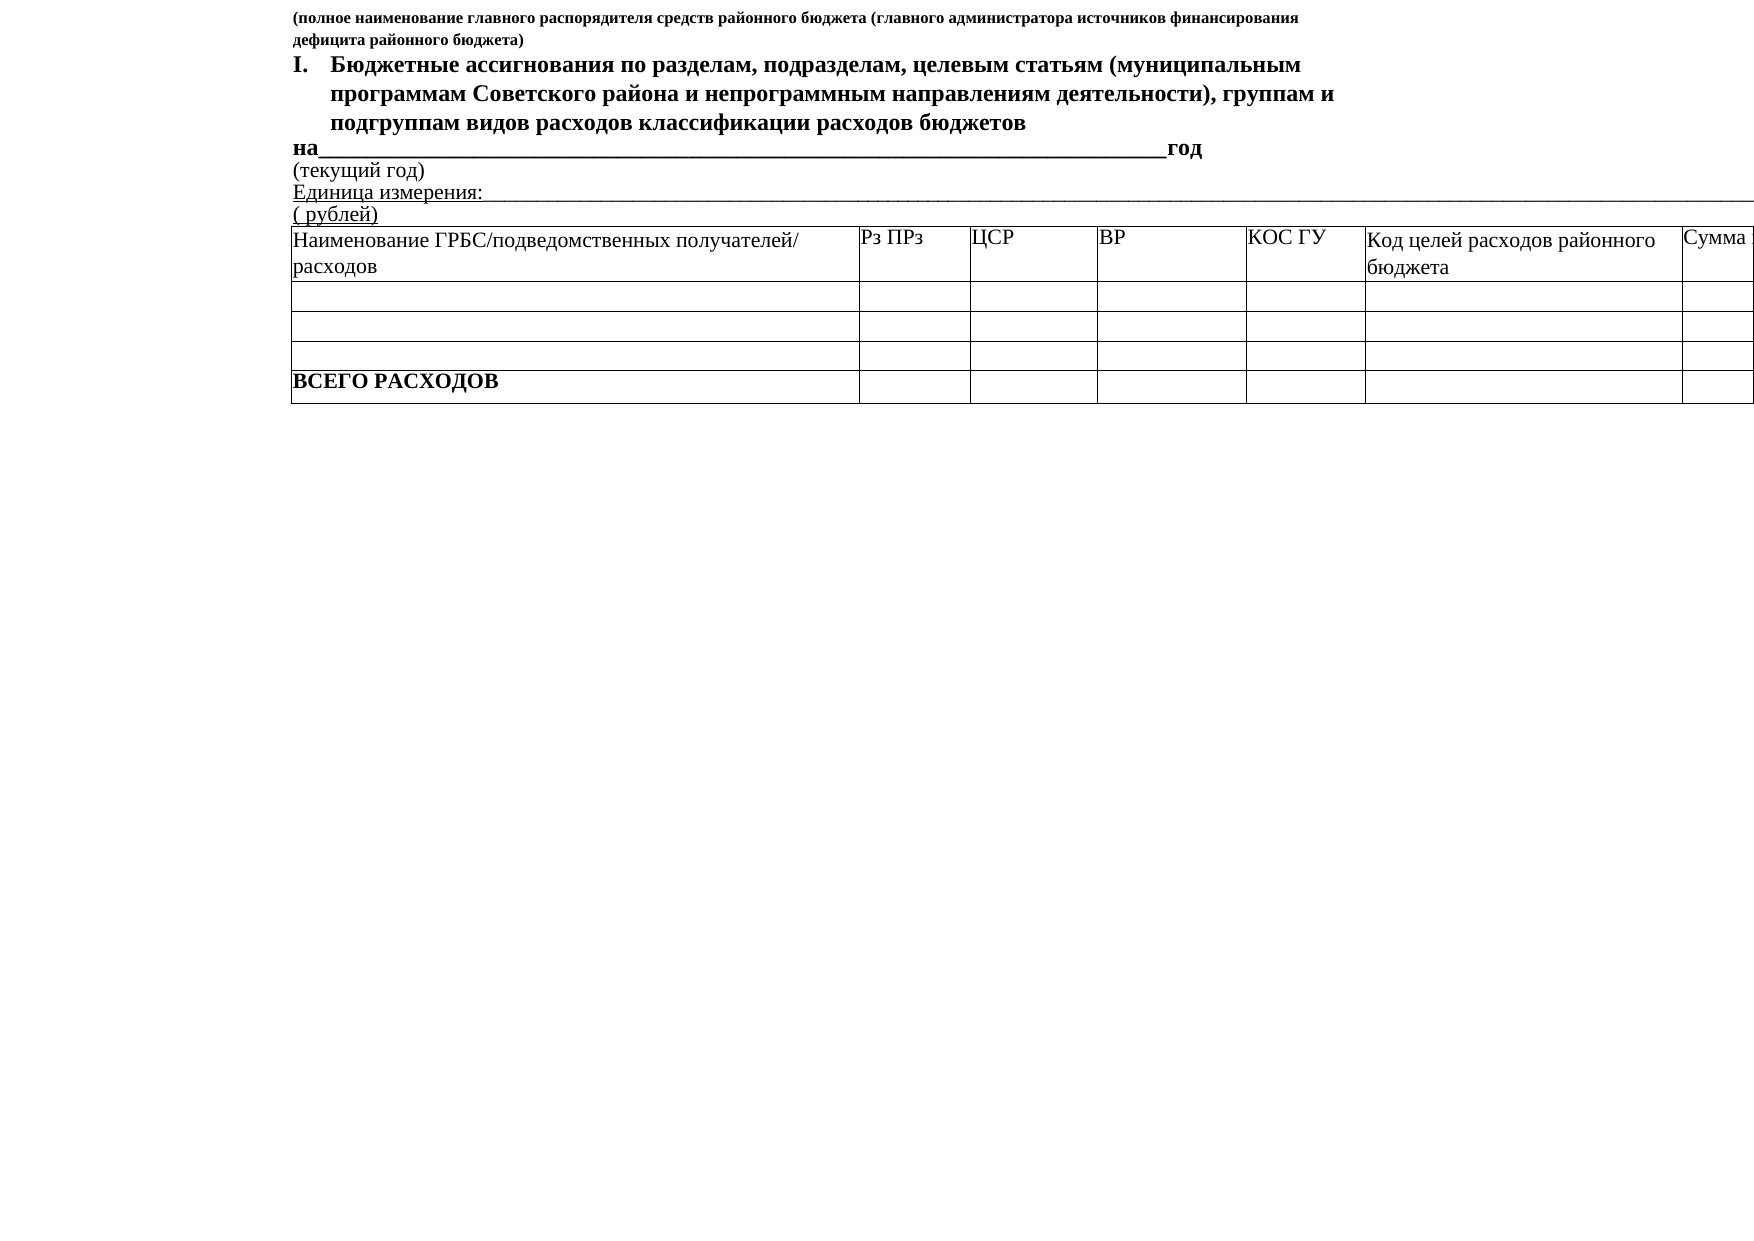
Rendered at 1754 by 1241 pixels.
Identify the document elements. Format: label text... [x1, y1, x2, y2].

table_cell [1098, 342, 1246, 370]
text на год [293, 136, 1354, 160]
table_cell [1098, 312, 1246, 341]
table_cell [1098, 371, 1246, 403]
table_cell [1247, 312, 1365, 341]
text (текущий год) [293, 160, 1354, 182]
table_header Рз ПРз [860, 227, 970, 281]
table_header Код целей расходов районного бюджета [1366, 227, 1682, 281]
table_cell [971, 282, 1097, 311]
table_header КОС ГУ [1247, 227, 1365, 281]
table_cell [1098, 282, 1246, 311]
table_cell [860, 282, 970, 311]
table_cell [292, 282, 859, 311]
table_header ЦСР [971, 227, 1097, 281]
table_header Сумма изменений (+,-) [1683, 227, 1753, 281]
table_cell [860, 371, 970, 403]
list Бюджетные ассигнования по разделам, подразделам, целевым статьям (муниципальным программам Советского района и непрограммным направлениям деятельности), группам и подгруппам видов расходов классификации расходов бюджетов [293, 49, 1354, 136]
table_cell [971, 312, 1097, 341]
table_cell [1683, 312, 1753, 341]
table_cell [971, 342, 1097, 370]
table_header ВР [1098, 227, 1246, 281]
table_cell [1366, 371, 1682, 403]
table_cell [292, 312, 859, 341]
table_cell [860, 342, 970, 370]
table_cell ВСЕГО РАСХОДОВ [292, 371, 859, 403]
table_cell [1247, 371, 1365, 403]
text Единица измерения: ( рублей) [293, 182, 1354, 201]
table_cell [1247, 282, 1365, 311]
table_cell [292, 342, 859, 370]
table_cell [1683, 282, 1753, 311]
table_cell [1366, 342, 1682, 370]
text (полное наименование главного распорядителя средств районного бюджета (главного администратора источников финансирования дефицита районного бюджета) [293, 6, 1354, 49]
table_cell [1683, 371, 1753, 403]
table_cell [1683, 342, 1753, 370]
text Единица измерения: ( рублей) [293, 202, 1354, 226]
table_header Наименование ГРБС/подведомственных получателей/ расходов [292, 227, 859, 281]
table_cell [971, 371, 1097, 403]
table_cell [860, 312, 970, 341]
table_cell [1247, 342, 1365, 370]
table_cell [1366, 282, 1682, 311]
table_cell [1366, 312, 1682, 341]
